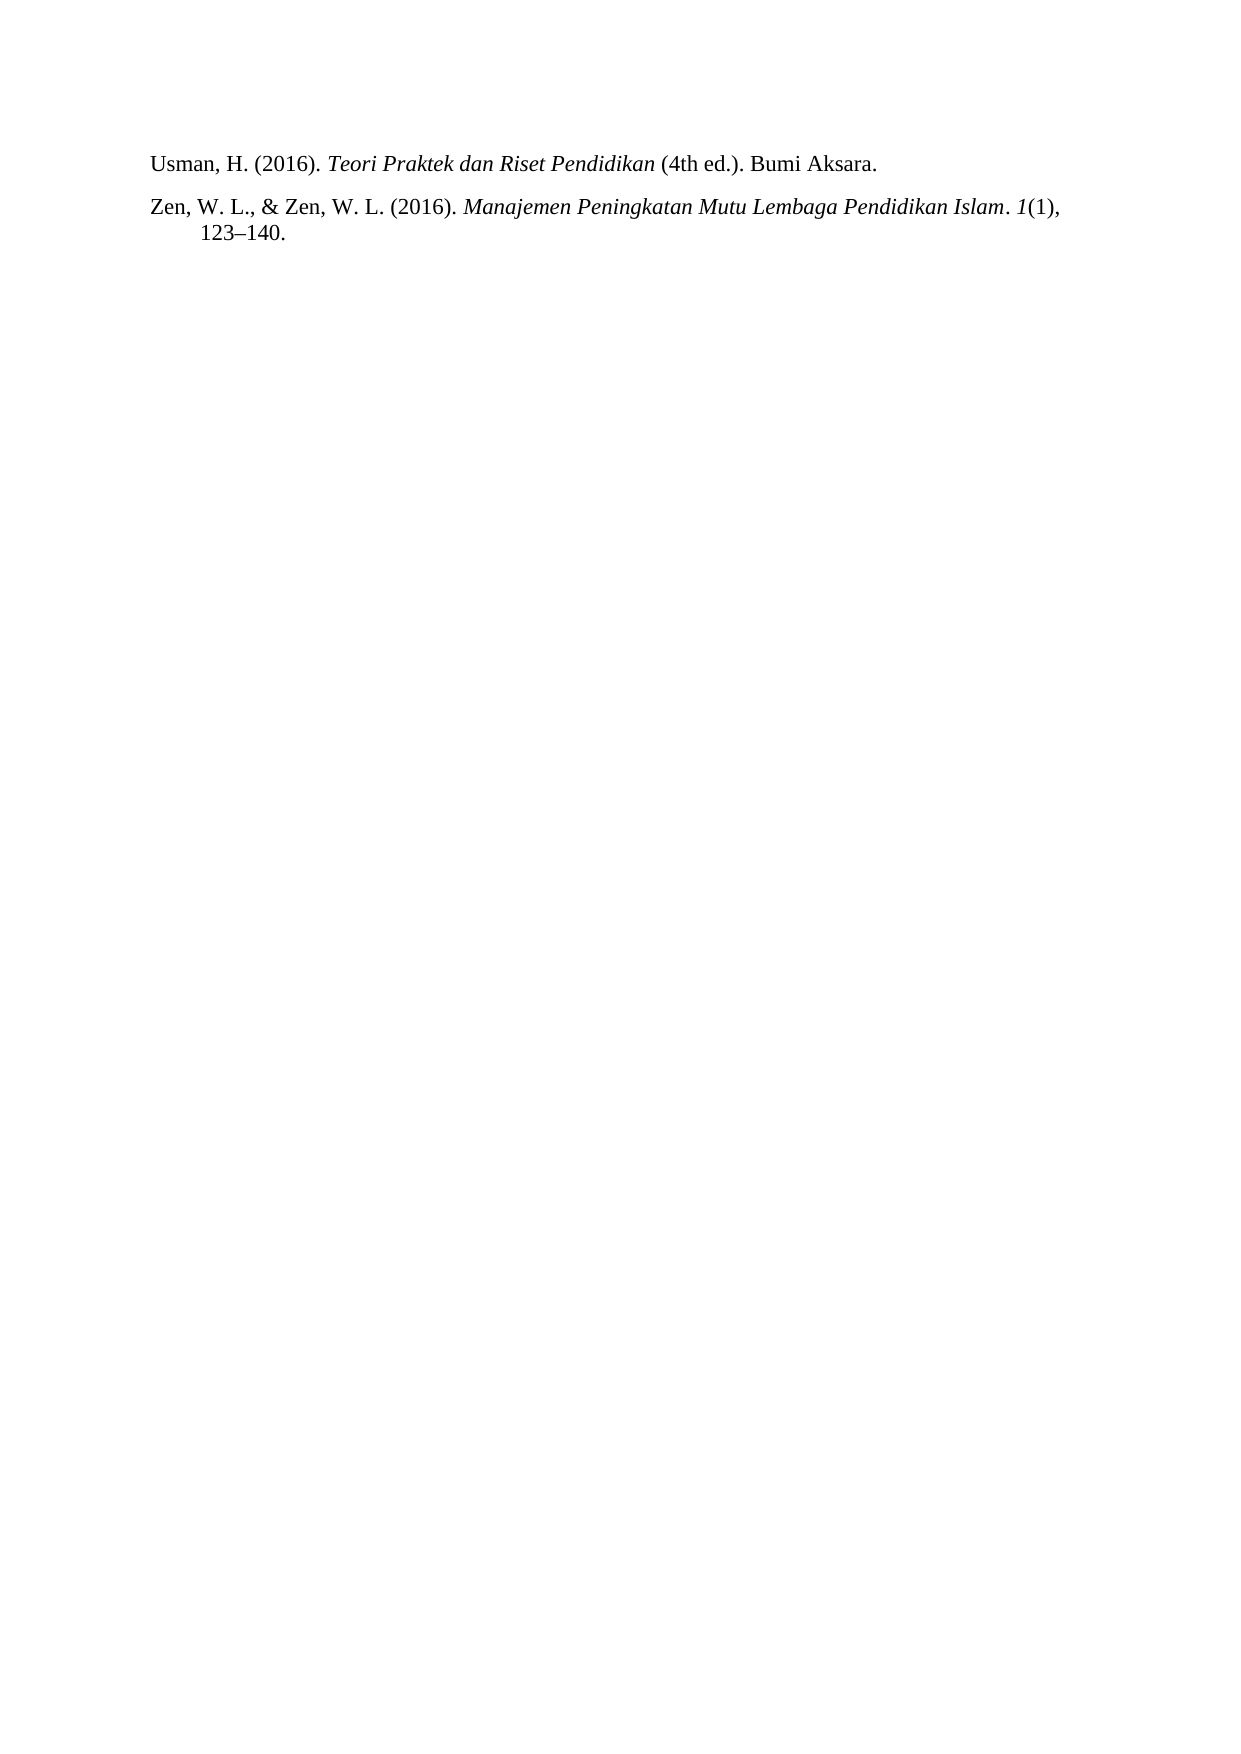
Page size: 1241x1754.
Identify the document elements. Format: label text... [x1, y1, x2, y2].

text Zen, W. L., & Zen, W. L. (2016). Manajemen Peningkatan Mutu Lembaga Pendidikan Islam. 1(1), 123–140. [150, 193, 1090, 246]
text Usman, H. (2016). Teori Praktek dan Riset Pendidikan (4th ed.). Bumi Aksara. [150, 150, 1090, 176]
